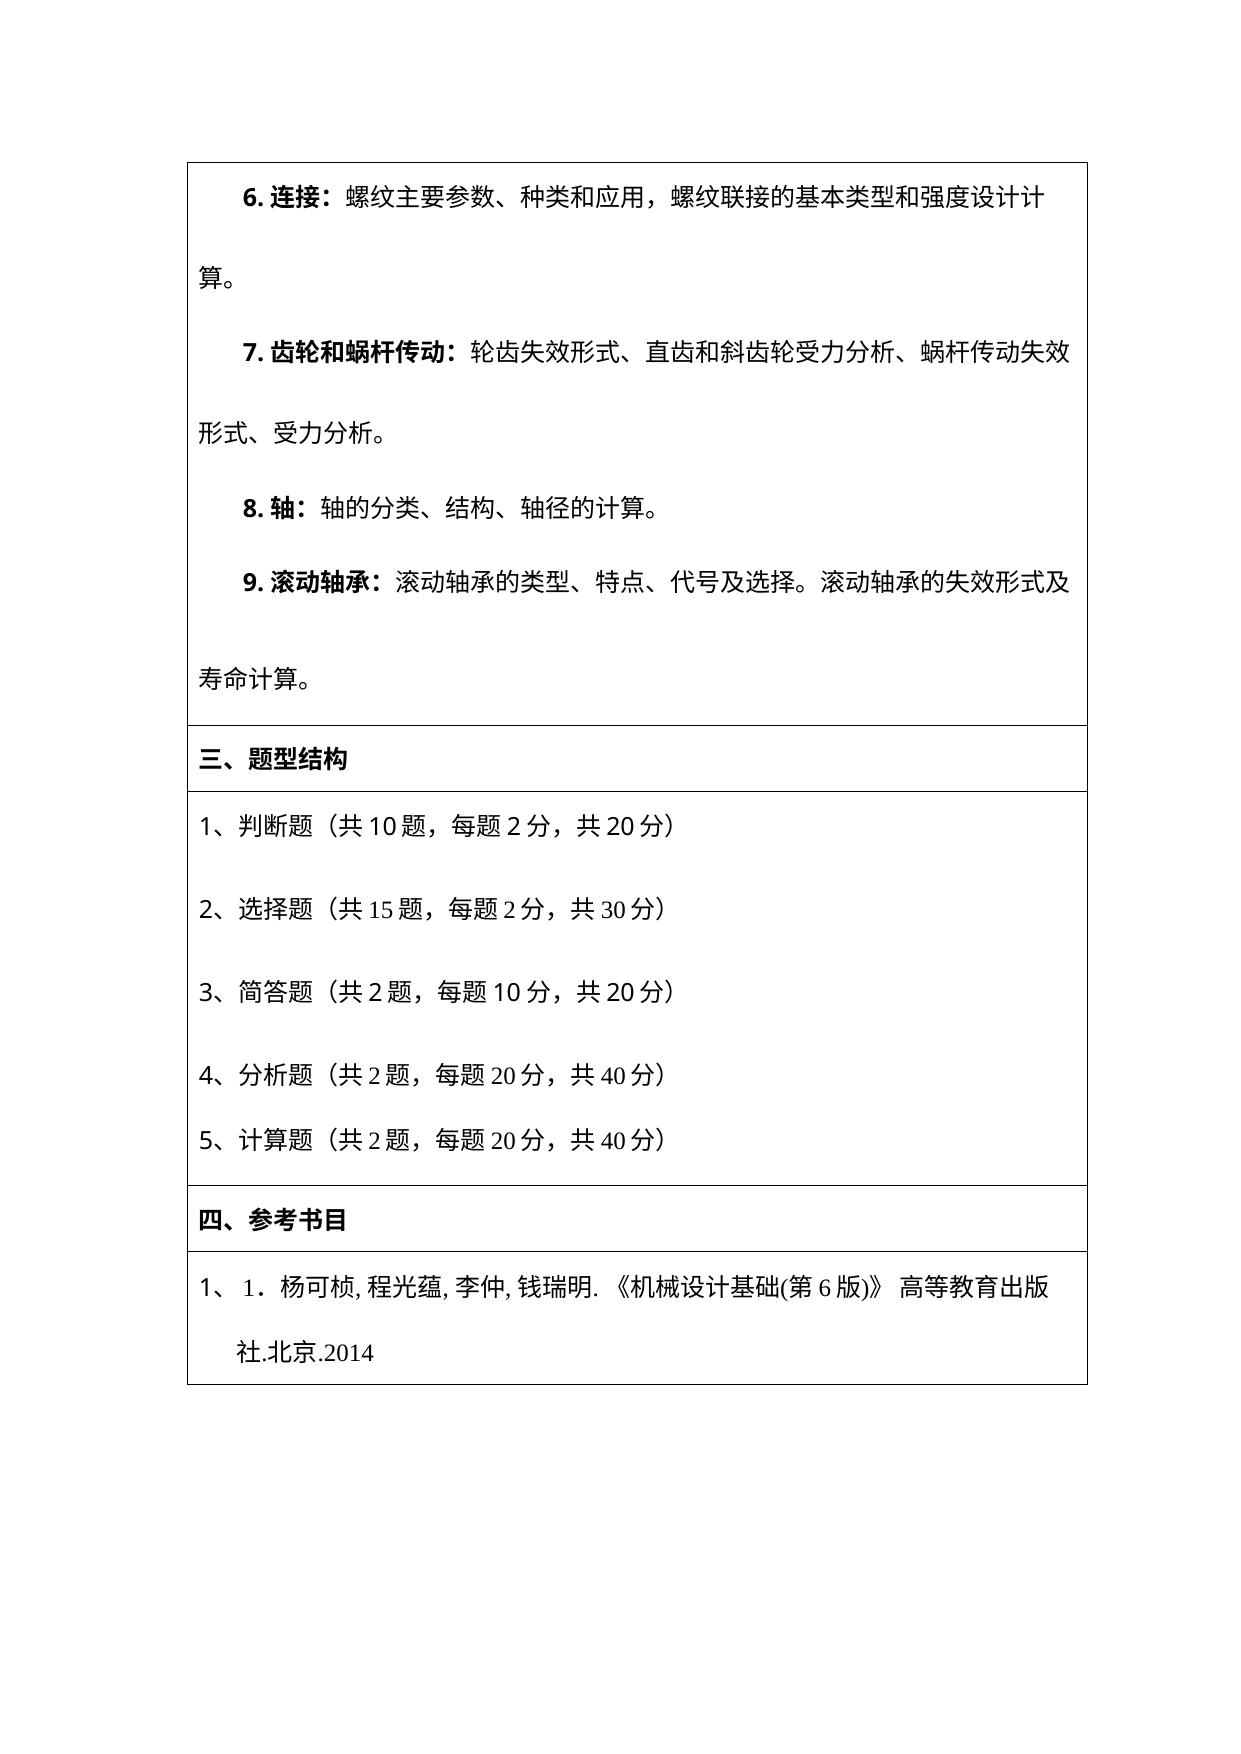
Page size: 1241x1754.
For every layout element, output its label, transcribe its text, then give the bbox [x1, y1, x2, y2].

table_cell 四、参考书目 [188, 1186, 1087, 1251]
table_cell 1、判断题（共10题，每题2分，共20分） 2、选择题（共15题，每题2分，共30分） 3、简答题（共2题，每题10分，共20分） 4、分析题（共2题，每题20分，共40分） 5、计算题（共2题，每题20分，共40分） [188, 792, 1087, 1185]
table_cell 三、题型结构 [188, 726, 1087, 791]
table_cell 1．杨可桢, 程光蕴, 李仲, 钱瑞明. 《机械设计基础(第6版)》 高等教育出版社.北京.2014 [188, 1252, 1087, 1384]
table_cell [188, 163, 1087, 724]
